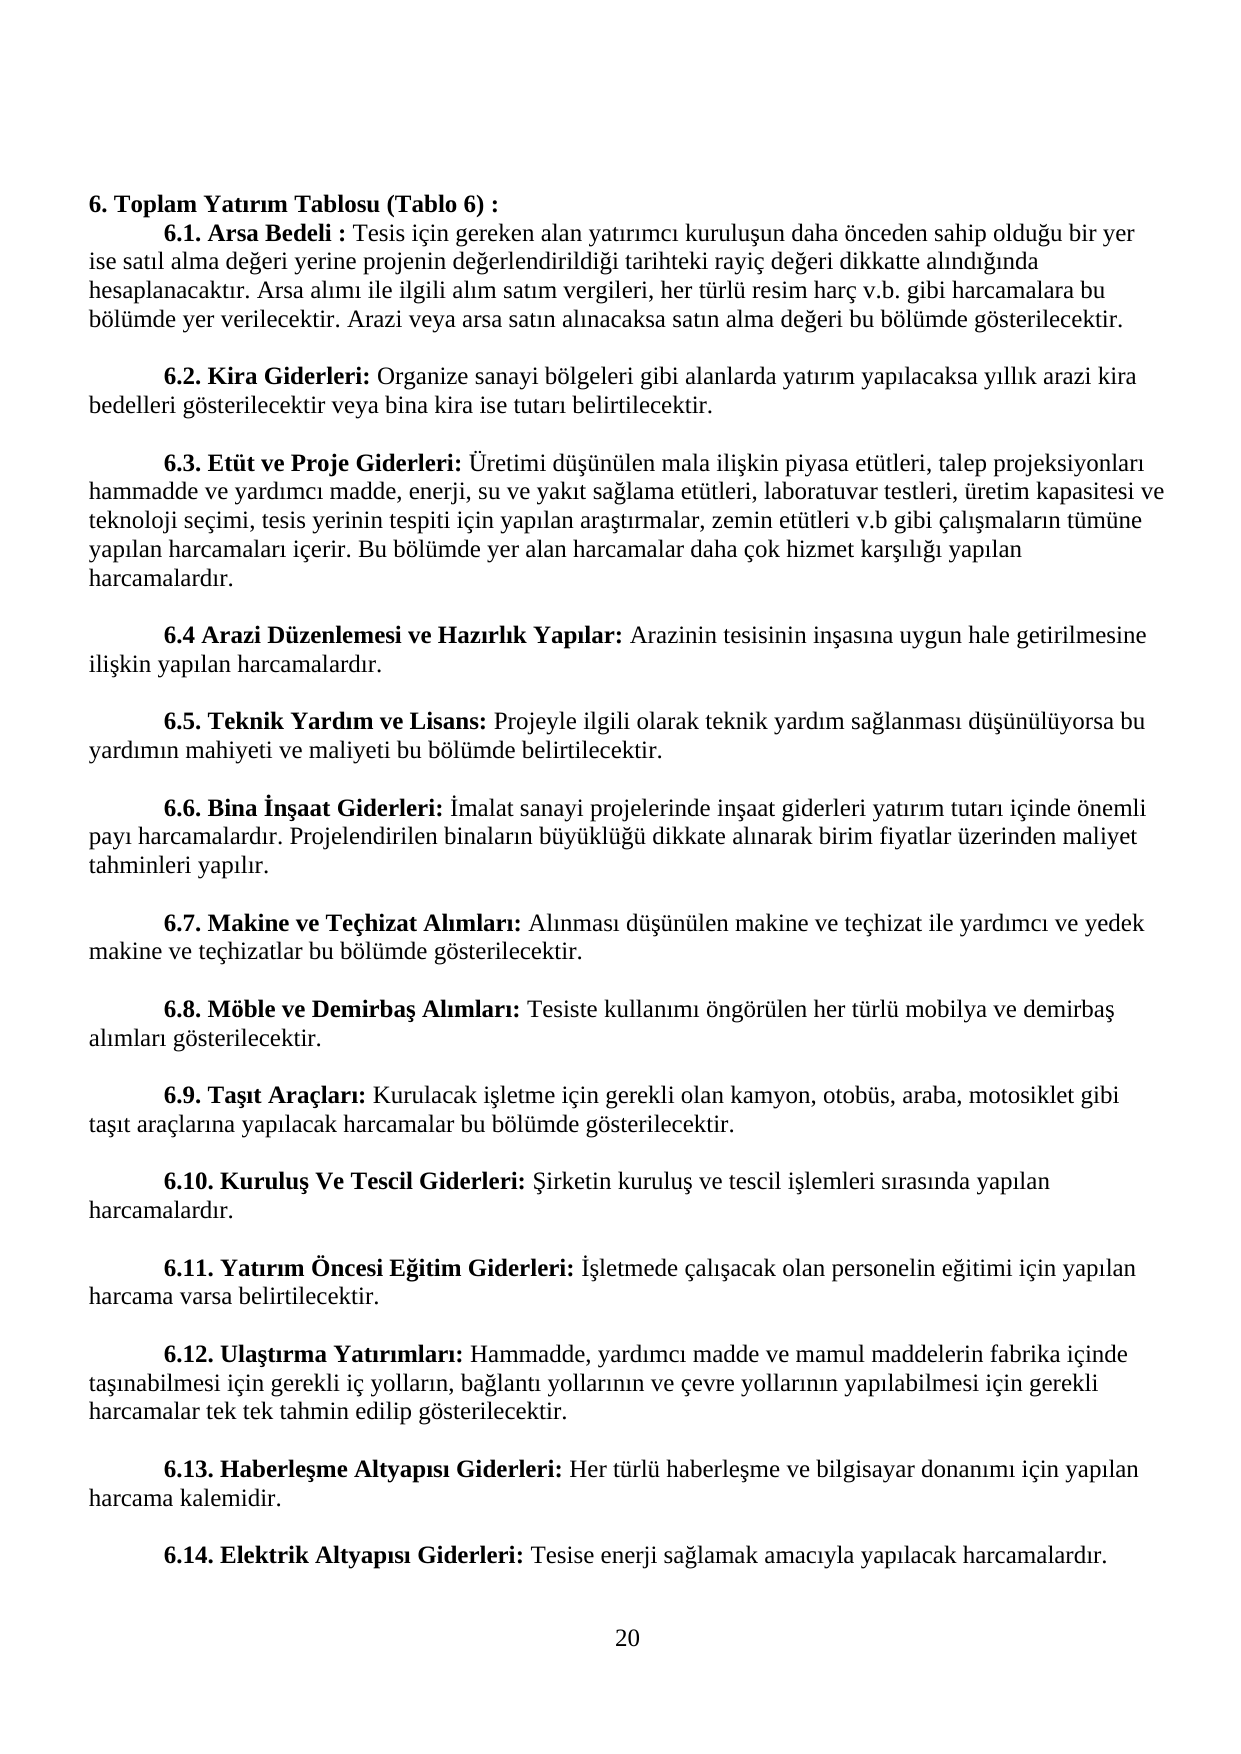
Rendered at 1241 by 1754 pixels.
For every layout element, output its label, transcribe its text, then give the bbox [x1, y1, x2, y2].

text 6.7. Makine ve Teçhizat Alımları: Alınması düşünülen makine ve teçhizat ile yardımcı ve yedek makine ve teçhizatlar bu bölümde gösterilecektir. [89, 908, 1166, 965]
text 6. Toplam Yatırım Tablosu (Tablo 6) : [89, 189, 1166, 218]
text 6.9. Taşıt Araçları: Kurulacak işletme için gerekli olan kamyon, otobüs, araba, motosiklet gibi taşıt araçlarına yapılacak harcamalar bu bölümde gösterilecektir. [89, 1080, 1166, 1138]
text 6.6. Bina İnşaat Giderleri: İmalat sanayi projelerinde inşaat giderleri yatırım tutarı içinde önemli payı harcamalardır. Projelendirilen binaların büyüklüğü dikkate alınarak birim fiyatlar üzerinden maliyet tahminleri yapılır. [89, 793, 1166, 879]
text 6.14. Elektrik Altyapısı Giderleri: Tesise enerji sağlamak amacıyla yapılacak harcamalardır. [89, 1540, 1166, 1569]
text 6.10. Kuruluş Ve Tescil Giderleri: Şirketin kuruluş ve tescil işlemleri sırasında yapılan harcamalardır. [89, 1166, 1166, 1224]
text 6.5. Teknik Yardım ve Lisans: Projeyle ilgili olarak teknik yardım sağlanması düşünülüyorsa bu yardımın mahiyeti ve maliyeti bu bölümde belirtilecektir. [89, 706, 1166, 764]
text 6.3. Etüt ve Proje Giderleri: Üretimi düşünülen mala ilişkin piyasa etütleri, talep projeksiyonları hammadde ve yardımcı madde, enerji, su ve yakıt sağlama etütleri, laboratuvar testleri, üretim kapasitesi ve teknoloji seçimi, tesis yerinin tespiti için yapılan araştırmalar, zemin etütleri v.b gibi çalışmaların tümüne yapılan harcamaları içerir. Bu bölümde yer alan harcamalar daha çok hizmet karşılığı yapılan harcamalardır. [89, 448, 1166, 591]
text 6.2. Kira Giderleri: Organize sanayi bölgeleri gibi alanlarda yatırım yapılacaksa yıllık arazi kira bedelleri gösterilecektir veya bina kira ise tutarı belirtilecektir. [89, 361, 1166, 419]
text 6.8. Möble ve Demirbaş Alımları: Tesiste kullanımı öngörülen her türlü mobilya ve demirbaş alımları gösterilecektir. [89, 994, 1166, 1051]
text 6.1. Arsa Bedeli : Tesis için gereken alan yatırımcı kuruluşun daha önceden sahip olduğu bir yer ise satıl alma değeri yerine projenin değerlendirildiği tarihteki rayiç değeri dikkatte alındığında hesaplanacaktır. Arsa alımı ile ilgili alım satım vergileri, her türlü resim harç v.b. gibi harcamalara bu bölümde yer verilecektir. Arazi veya arsa satın alınacaksa satın alma değeri bu bölümde gösterilecektir. [89, 218, 1166, 333]
text 6.4 Arazi Düzenlemesi ve Hazırlık Yapılar: Arazinin tesisinin inşasına uygun hale getirilmesine ilişkin yapılan harcamalardır. [89, 620, 1166, 678]
text 6.12. Ulaştırma Yatırımları: Hammadde, yardımcı madde ve mamul maddelerin fabrika içinde taşınabilmesi için gerekli iç yolların, bağlantı yollarının ve çevre yollarının yapılabilmesi için gerekli harcamalar tek tek tahmin edilip gösterilecektir. [89, 1339, 1166, 1425]
text 6.13. Haberleşme Altyapısı Giderleri: Her türlü haberleşme ve bilgisayar donanımı için yapılan harcama kalemidir. [89, 1454, 1166, 1511]
text 6.11. Yatırım Öncesi Eğitim Giderleri: İşletmede çalışacak olan personelin eğitimi için yapılan harcama varsa belirtilecektir. [89, 1253, 1166, 1310]
